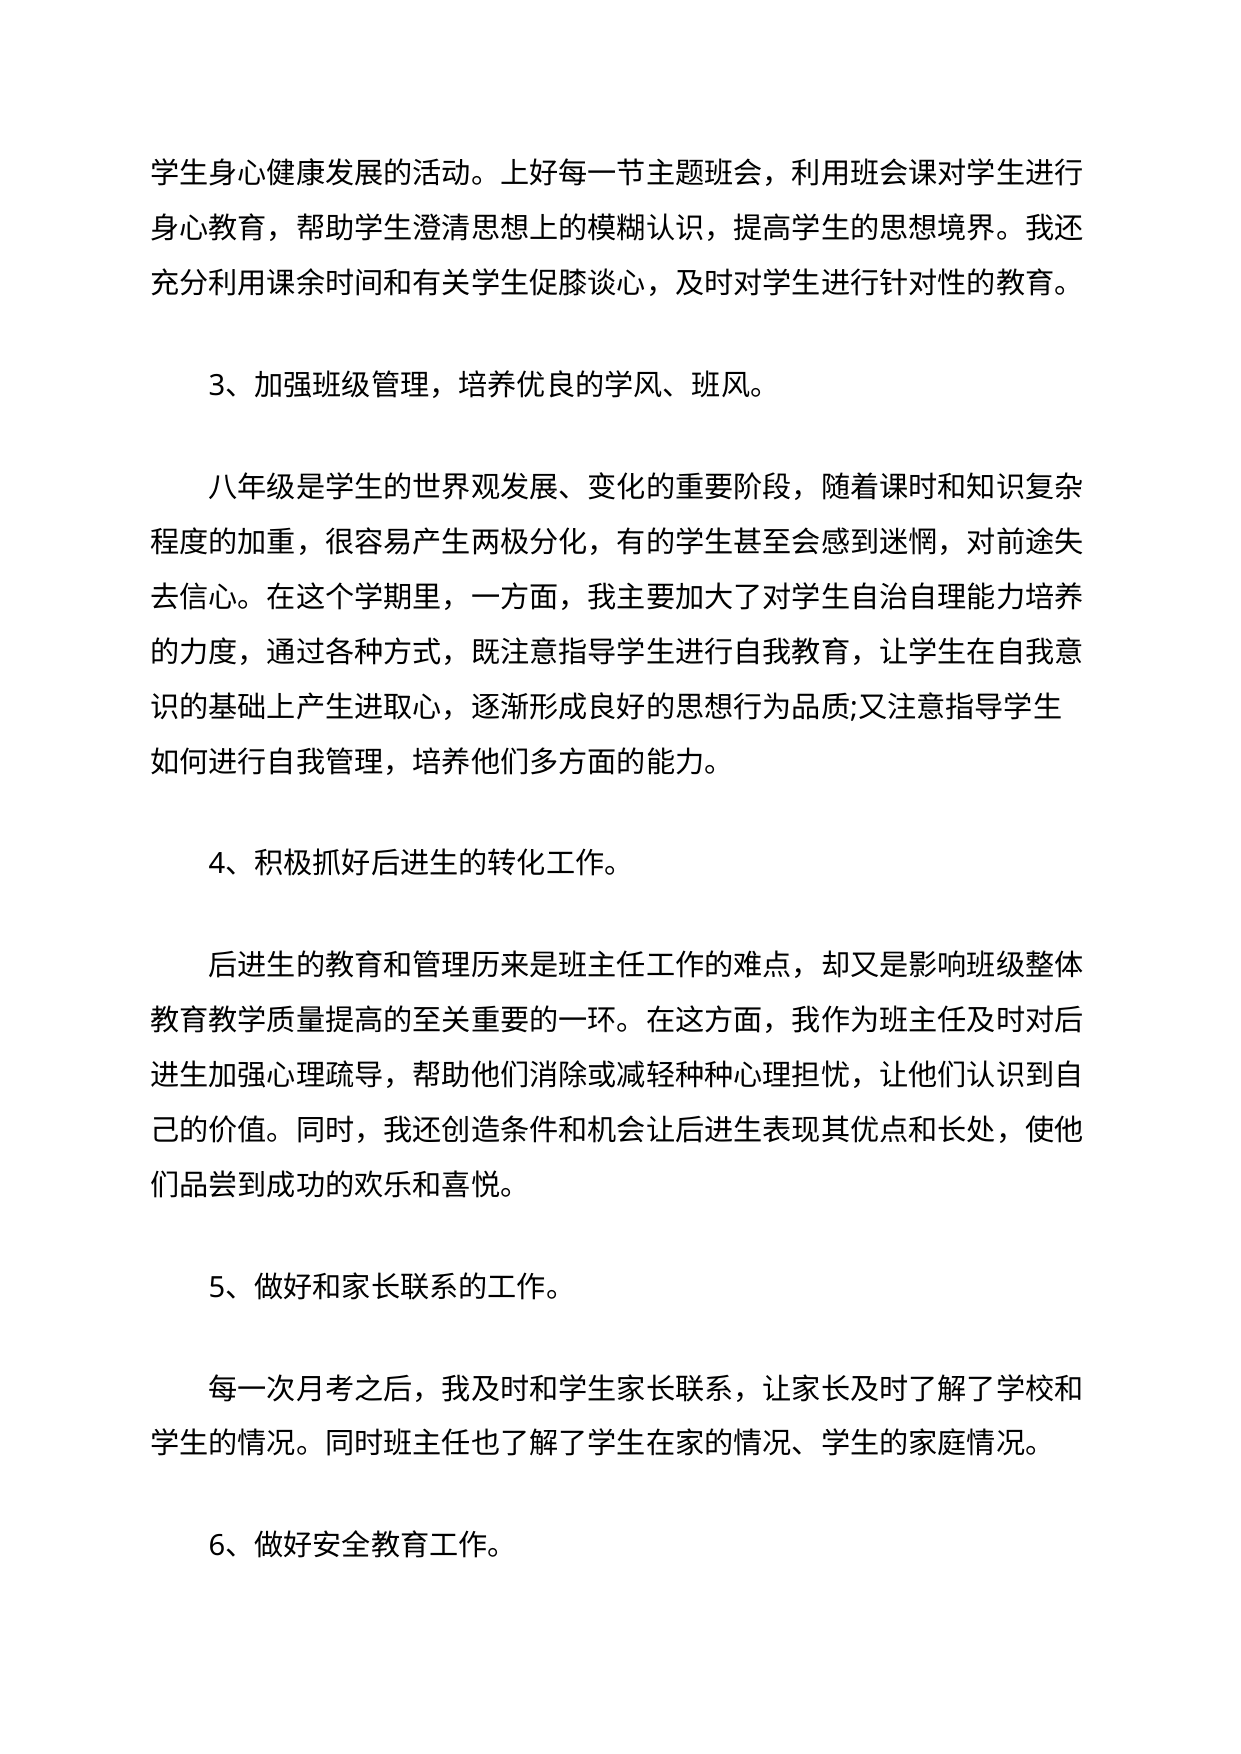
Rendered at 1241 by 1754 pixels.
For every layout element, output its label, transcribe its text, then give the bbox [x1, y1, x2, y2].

text 3、加强班级管理，培养优良的学风、班风。 [150, 362, 1090, 404]
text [150, 150, 1090, 302]
text 4、积极抓好后进生的转化工作。 [150, 840, 1090, 882]
text 每一次月考之后，我及时和学生家长联系，让家长及时了解了学校和学生的情况。同时班主任也了解了学生在家的情况、学生的家庭情况。 [150, 1365, 1090, 1462]
text 八年级是学生的世界观发展、变化的重要阶段，随着课时和知识复杂程度的加重，很容易产生两极分化，有的学生甚至会感到迷惘，对前途失去信心。在这个学期里，一方面，我主要加大了对学生自治自理能力培养的力度，通过各种方式，既注意指导学生进行自我教育，让学生在自我意识的基础上产生进取心，逐渐形成良好的思想行为品质;又注意指导学生如何进行自我管理，培养他们多方面的能力。 [150, 463, 1090, 780]
text 后进生的教育和管理历来是班主任工作的难点，却又是影响班级整体教育教学质量提高的至关重要的一环。在这方面，我作为班主任及时对后进生加强心理疏导，帮助他们消除或减轻种种心理担忧，让他们认识到自己的价值。同时，我还创造条件和机会让后进生表现其优点和长处，使他们品尝到成功的欢乐和喜悦。 [150, 942, 1090, 1204]
text 5、做好和家长联系的工作。 [150, 1263, 1090, 1306]
text 6、做好安全教育工作。 [150, 1522, 1090, 1564]
